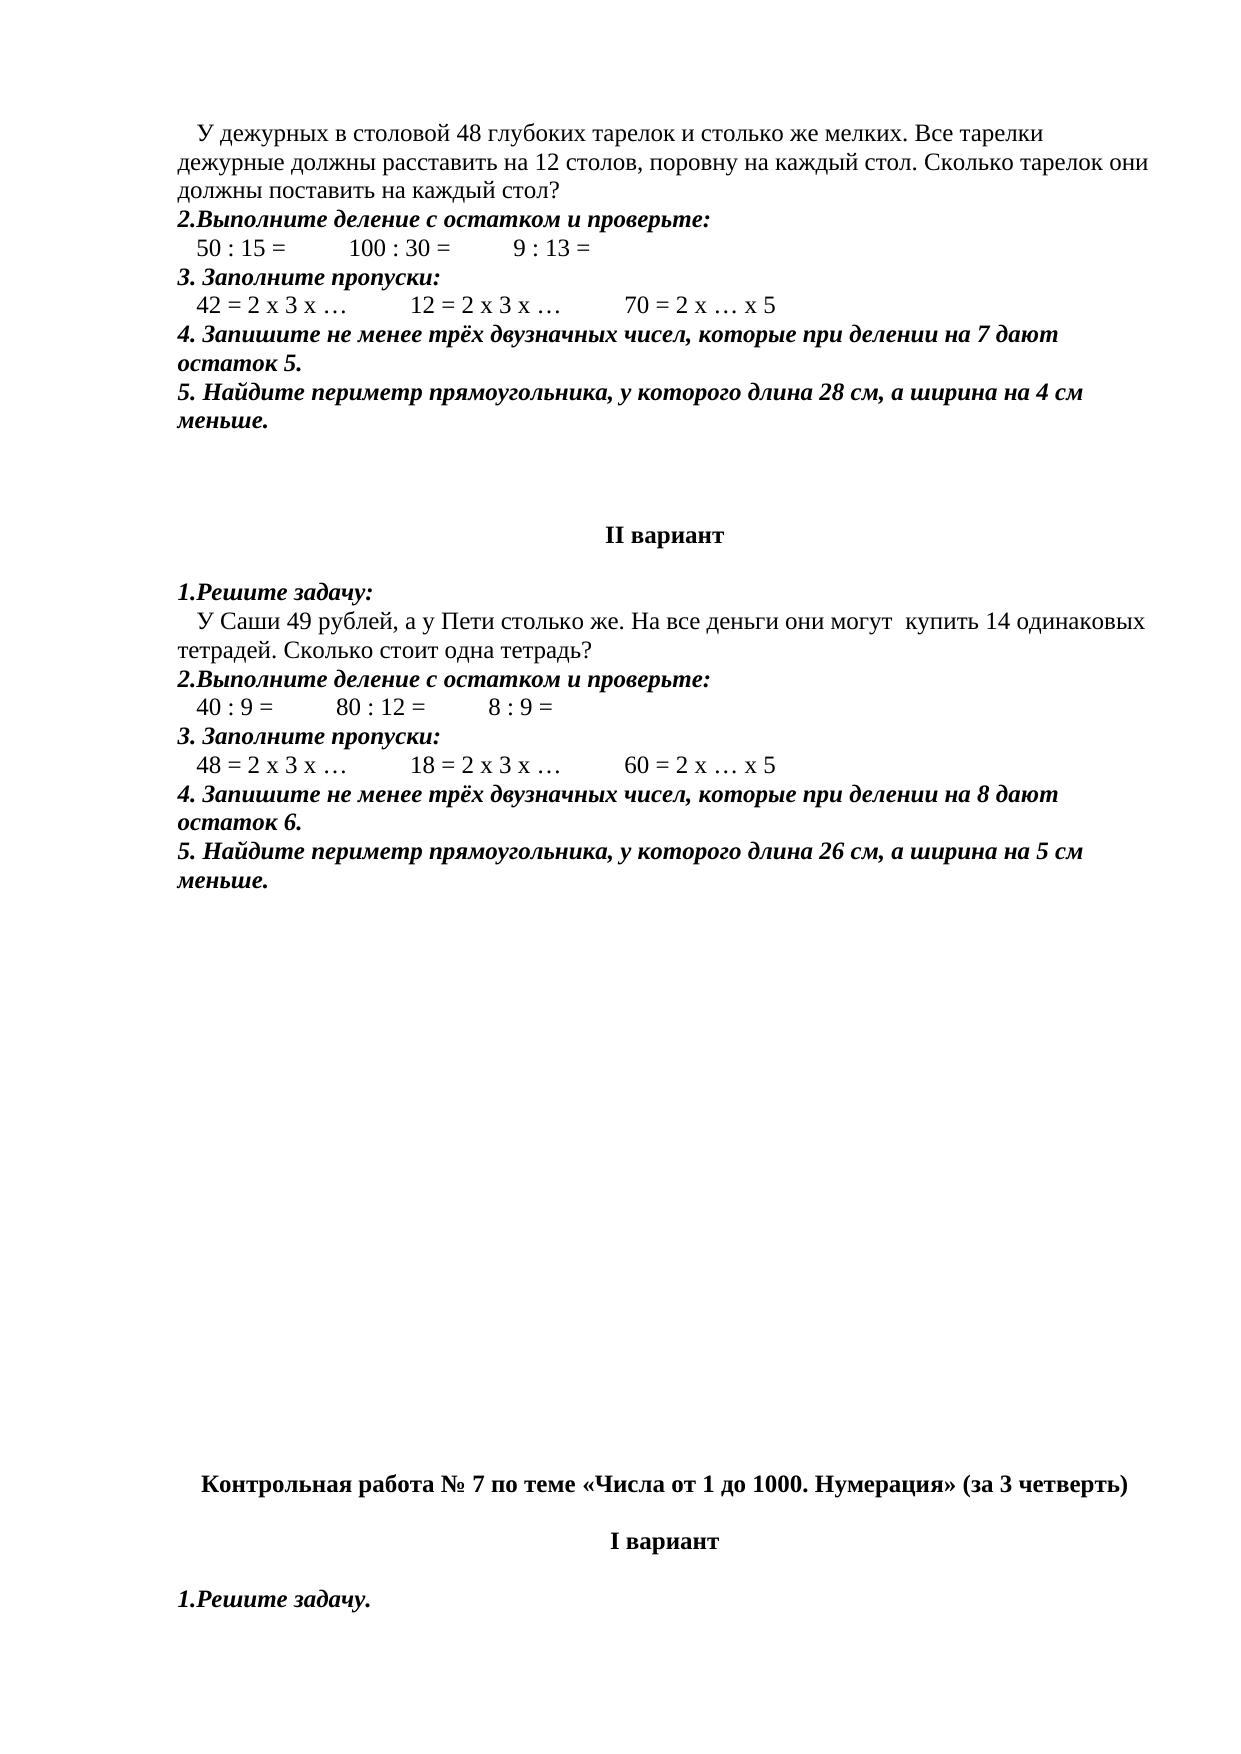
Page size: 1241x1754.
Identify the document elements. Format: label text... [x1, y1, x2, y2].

text 4. Запишите не менее трёх двузначных чисел, которые при делении на 7 дают остаток 5. [177, 319, 1152, 377]
text 3. Заполните пропуски: [177, 262, 1152, 291]
text 5. Найдите периметр прямоугольника, у которого длина 26 см, а ширина на 5 см меньше. [177, 836, 1152, 894]
text 5. Найдите периметр прямоугольника, у которого длина 28 см, а ширина на 4 см меньше. [177, 377, 1152, 434]
text 50 : 15 = 100 : 30 = 9 : 13 = [177, 233, 1152, 262]
text Контрольная работа № 7 по теме «Числа от 1 до 1000. Нумерация» (за 3 четверть) [956, 1469, 1152, 1497]
text 40 : 9 = 80 : 12 = 8 : 9 = [177, 692, 1152, 721]
text I вариант [177, 1526, 1152, 1555]
text 3. Заполните пропуски: [177, 721, 1152, 750]
text 4. Запишите не менее трёх двузначных чисел, которые при делении на 8 дают остаток 6. [177, 779, 1152, 836]
text 2.Выполните деление с остатком и проверьте: [177, 204, 1152, 233]
text 42 = 2 х 3 х … 12 = 2 х 3 х … 70 = 2 х … х 5 [177, 291, 1152, 319]
text Контрольная работа № 7 по теме «Числа от 1 до 1000. Нумерация» (за 3 четверть) [177, 1469, 582, 1497]
text 1.Решите задачу: [177, 577, 1152, 606]
text У Саши 49 рублей, а у Пети столько же. На все деньги они могут купить 14 одинаковых тетрадей. Сколько стоит одна тетрадь? [177, 606, 1152, 664]
text 48 = 2 х 3 х … 18 = 2 х 3 х … 60 = 2 х … х 5 [177, 750, 1152, 779]
text 1.Решите задачу. [177, 1584, 1152, 1612]
text II вариант [177, 520, 1152, 549]
text У дежурных в столовой 48 глубоких тарелок и столько же мелких. Все тарелки дежурные должны расставить на 12 столов, поровну на каждый стол. Сколько тарелок они должны поставить на каждый стол? [177, 118, 1152, 204]
text 2.Выполните деление с остатком и проверьте: [177, 664, 1152, 692]
